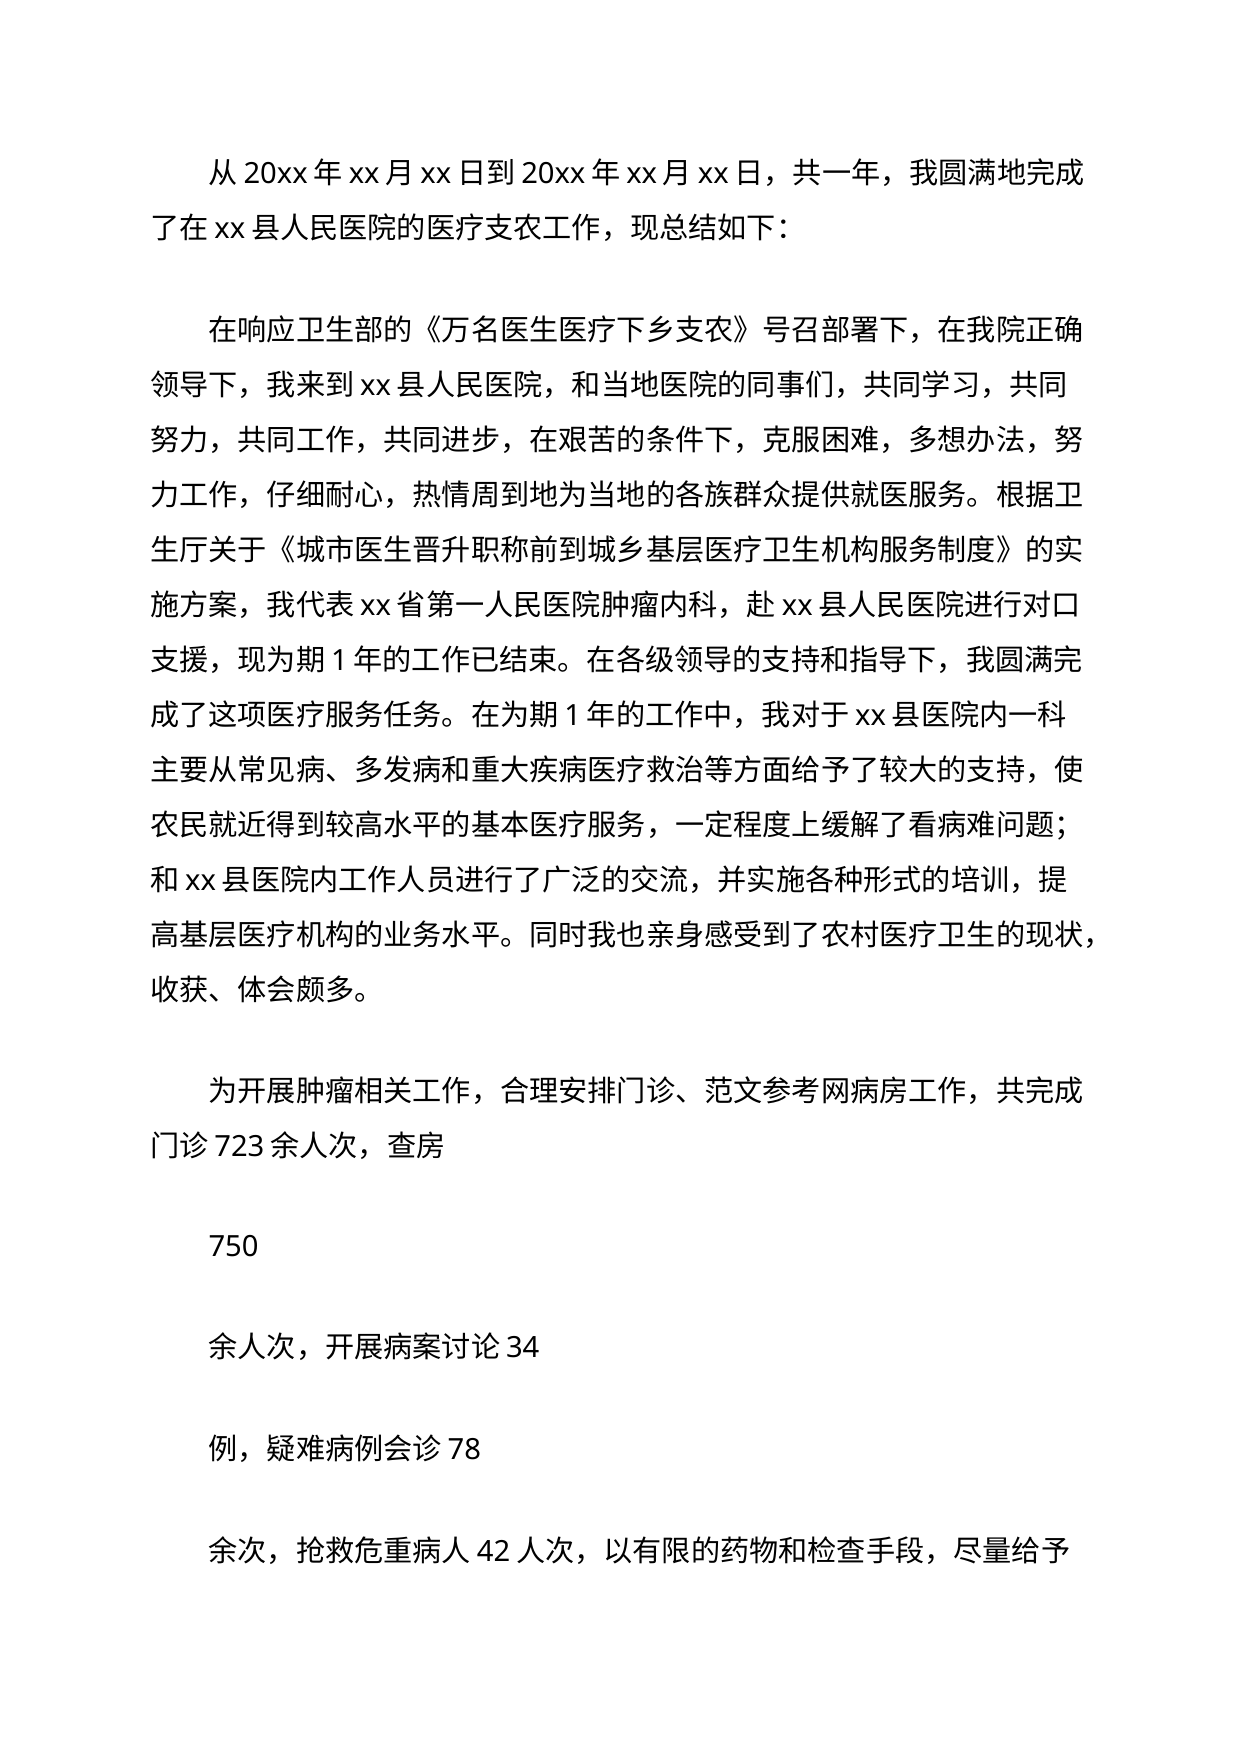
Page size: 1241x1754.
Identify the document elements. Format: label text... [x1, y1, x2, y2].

text 例，疑难病例会诊78 [150, 1425, 1090, 1468]
text 在响应卫生部的《万名医生医疗下乡支农》号召部署下，在我院正确领导下，我来到xx县人民医院，和当地医院的同事们，共同学习，共同努力，共同工作，共同进步，在艰苦的条件下，克服困难，多想办法，努力工作，仔细耐心，热情周到地为当地的各族群众提供就医服务。根据卫生厅关于《城市医生晋升职称前到城乡基层医疗卫生机构服务制度》的实施方案，我代表xx省第一人民医院肿瘤内科，赴xx县人民医院进行对口支援，现为期1年的工作已结束。在各级领导的支持和指导下，我圆满完成了这项医疗服务任务。在为期1年的工作中，我对于xx县医院内一科主要从常见病、多发病和重大疾病医疗救治等方面给予了较大的支持，使农民就近得到较高水平的基本医疗服务，一定程度上缓解了看病难问题；和xx县医院内工作人员进行了广泛的交流，并实施各种形式的培训，提高基层医疗机构的业务水平。同时我也亲身感受到了农村医疗卫生的现状，收获、体会颇多。 [150, 307, 1090, 1008]
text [150, 1527, 1090, 1570]
text 750 [150, 1225, 1090, 1264]
text 从20xx年xx月xx日到20xx年xx月xx日，共一年，我圆满地完成了在xx县人民医院的医疗支农工作，现总结如下： [150, 150, 1090, 247]
text 余人次，开展病案讨论34 [150, 1323, 1090, 1366]
text 为开展肿瘤相关工作，合理安排门诊、范文参考网病房工作，共完成门诊723余人次，查房 [150, 1068, 1090, 1165]
